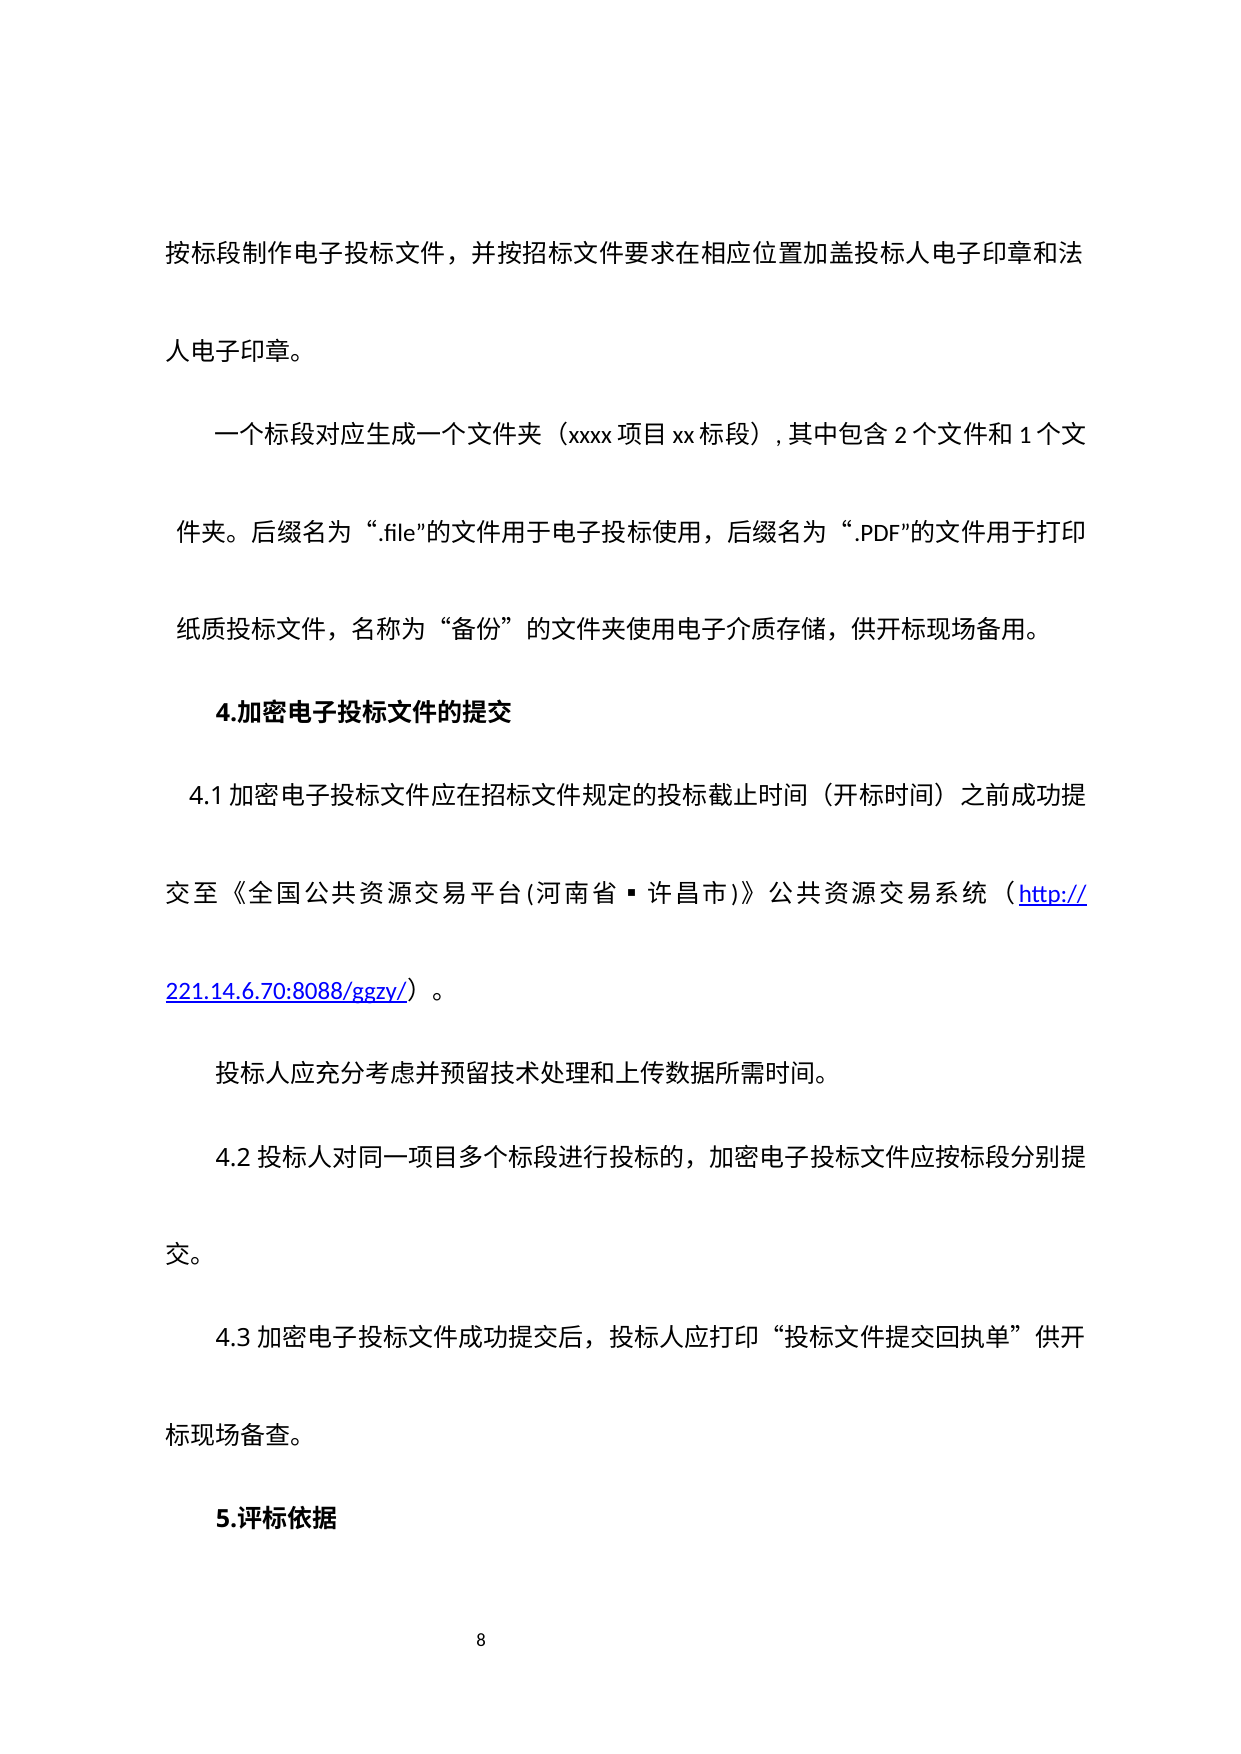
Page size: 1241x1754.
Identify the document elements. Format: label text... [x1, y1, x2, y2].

text 4.2 投标人对同一项目多个标段进行投标的，加密电子投标文件应按标段分别提交。 [165, 1123, 1087, 1285]
text 5.评标依据 [165, 1484, 1087, 1549]
text 投标人应充分考虑并预留技术处理和上传数据所需时间。 [165, 1039, 1087, 1104]
text 4.加密电子投标文件的提交 [165, 678, 1087, 743]
text 一个标段对应生成一个文件夹（xxxx项目xx标段）, 其中包含2个文件和1个文件夹。后缀名为“.file”的文件用于电子投标使用，后缀名为“.PDF”的文件用于打印纸质投标文件，名称为“备份”的文件夹使用电子介质存储，供开标现场备用。 [176, 400, 1087, 660]
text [165, 219, 1087, 382]
text 4.1加密电子投标文件应在招标文件规定的投标截止时间（开标时间）之前成功提交至《全国公共资源交易平台(河南省▪许昌市)》公共资源交易系统（http://221.14.6.70:8088/ggzy/）。 [165, 761, 1087, 1021]
text 4.3 加密电子投标文件成功提交后，投标人应打印“投标文件提交回执单”供开标现场备查。 [165, 1303, 1087, 1466]
